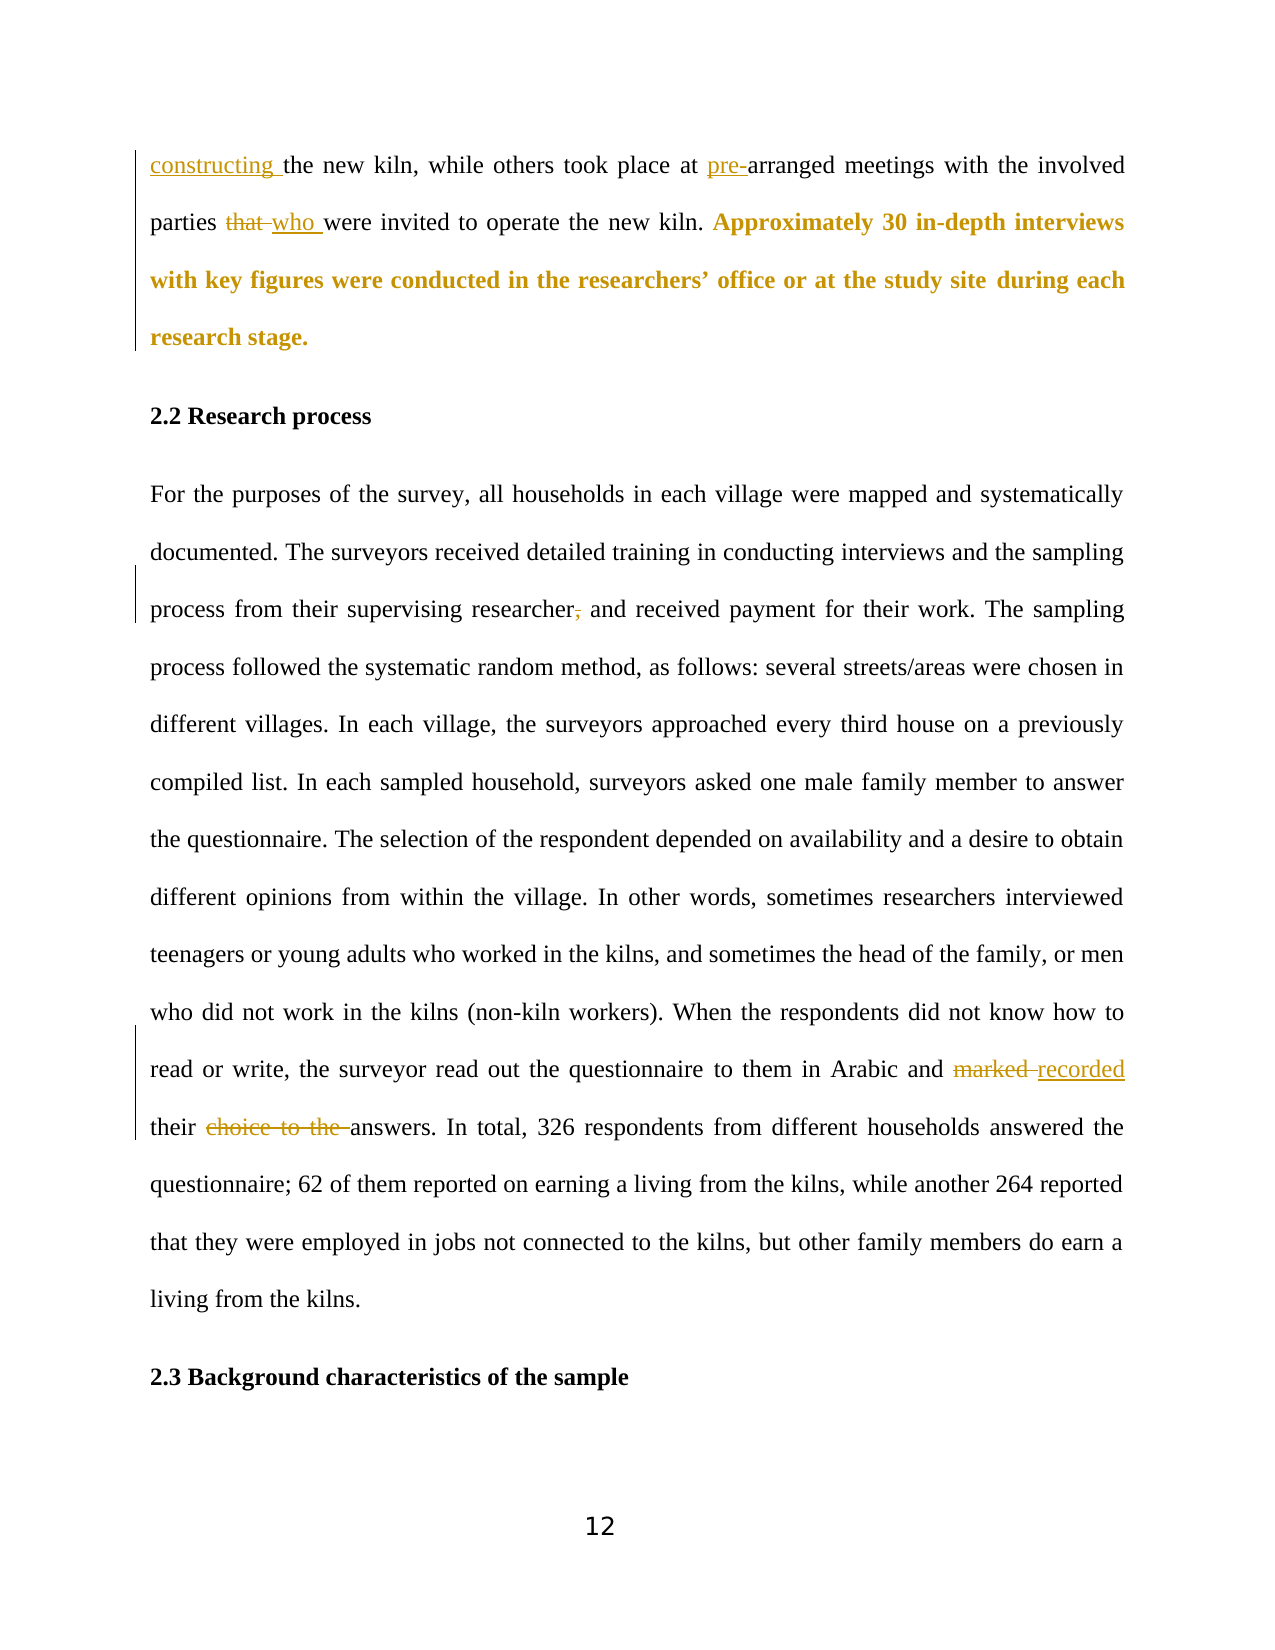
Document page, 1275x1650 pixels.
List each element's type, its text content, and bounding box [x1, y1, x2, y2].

text 2.3 Background characteristics of the sample [150, 1362, 1125, 1391]
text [150, 150, 1125, 351]
text 2.2 Research process [150, 401, 1125, 429]
text For the purposes of the survey, all households in each village were mapped and systematically documented. The surveyors received detailed training in conducting interviews and the sampling process from their supervising researcher and received payment for their work. The sampling process followed the systematic random method, as follows: several streets/areas were chosen in different villages. In each village, the surveyors approached every third house on a previously compiled list. In each sampled household, surveyors asked one male family member to answer the questionnaire. The selection of the respondent depended on availability and a desire to obtain different opinions from within the village. In other words, sometimes researchers interviewed teenagers or young adults who worked in the kilns, and sometimes the head of the family, or men who did not work in the kilns (non-kiln workers). When the respondents did not know how to read or write, the surveyor read out the questionnaire to them in Arabic and their answers. In total, 326 respondents from different households answered the questionnaire; 62 of them reported on earning a living from the kilns, while another 264 reported that they were employed in jobs not connected to the kilns, but other family members do earn a living from the kilns. [150, 479, 1125, 1313]
